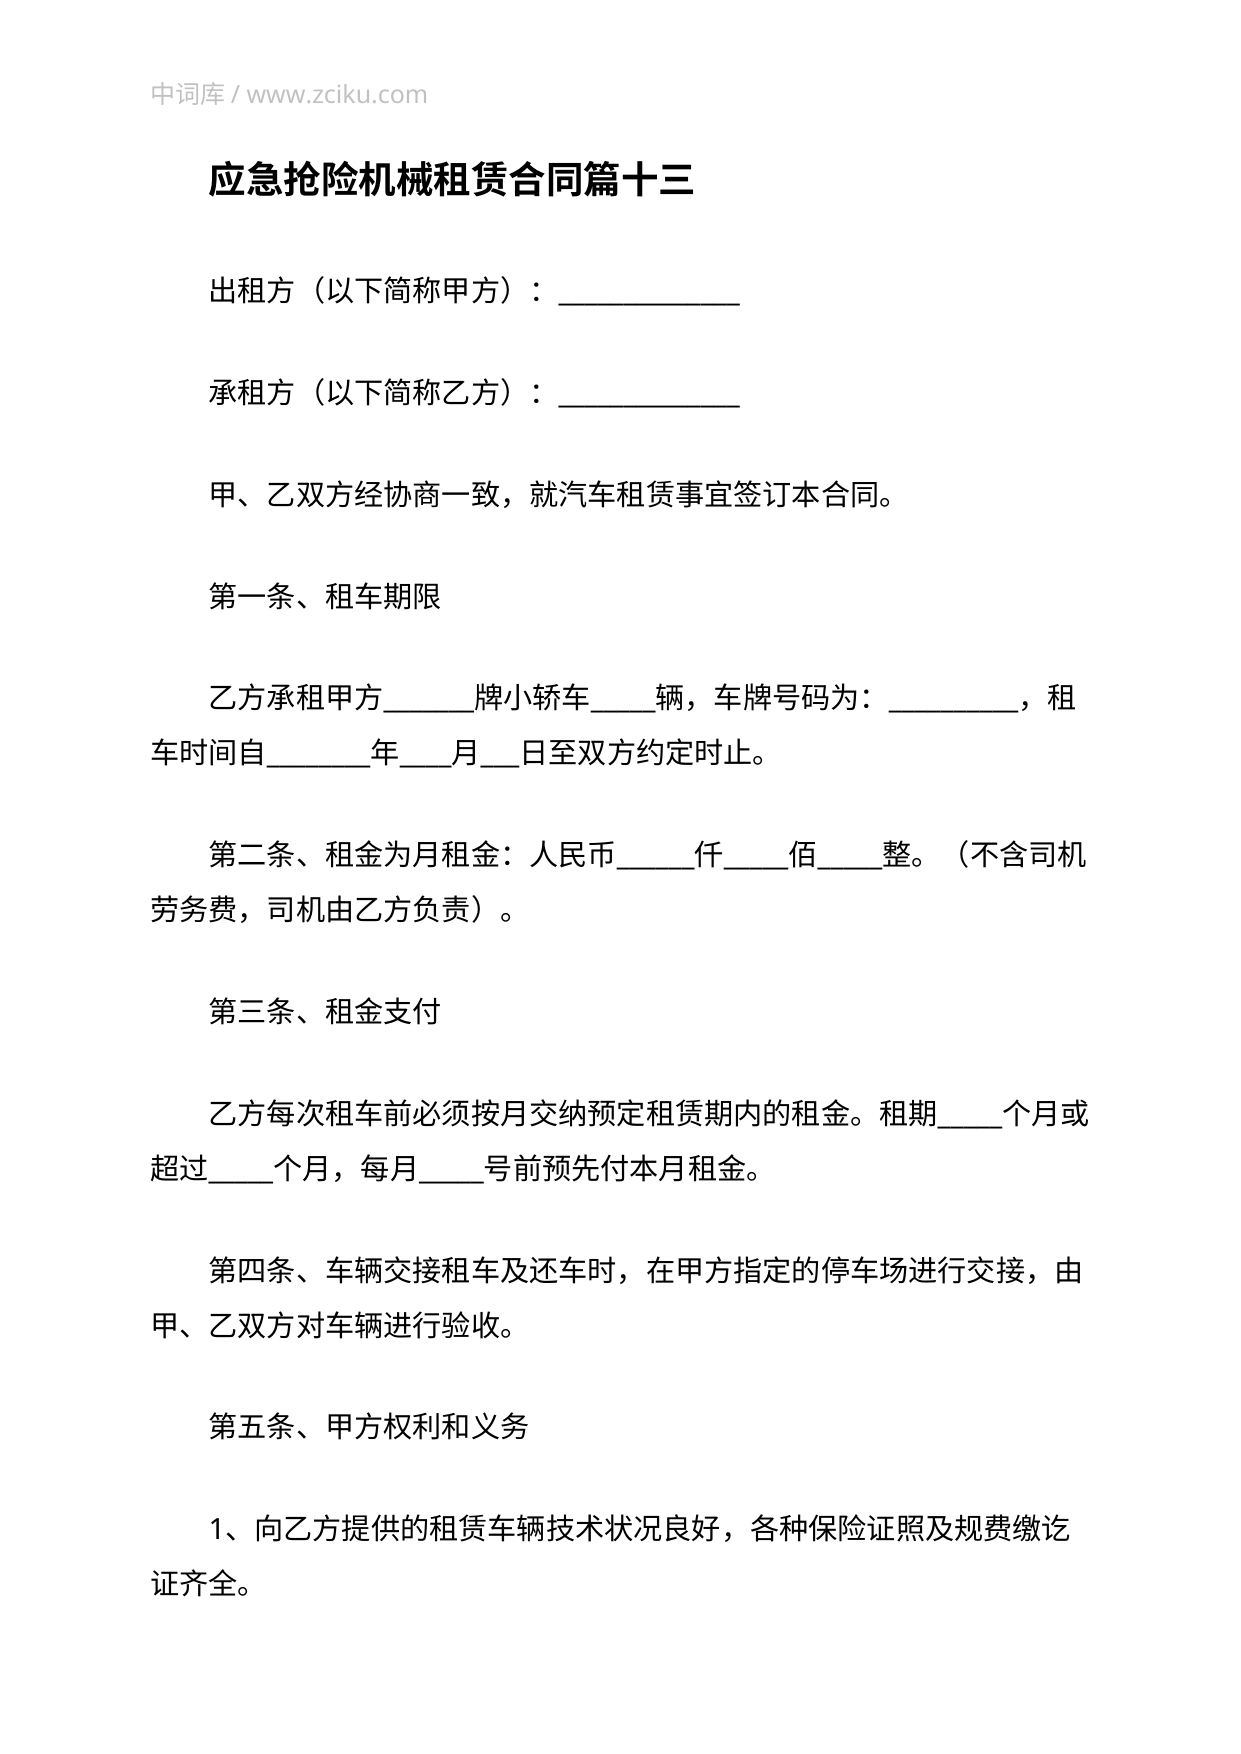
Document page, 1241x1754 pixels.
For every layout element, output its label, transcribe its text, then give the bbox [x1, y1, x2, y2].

text 第四条、车辆交接租车及还车时，在甲方指定的停车场进行交接，由甲、乙双方对车辆进行验收。 [150, 1247, 1090, 1344]
text 乙方承租甲方_______牌小轿车_____辆，车牌号码为：__________，租车时间自________年____月___日至双方约定时止。 [150, 675, 1090, 772]
text 第一条、租车期限 [150, 573, 1090, 615]
text 乙方每次租车前必须按月交纳预定租赁期内的租金。租期_____个月或超过_____个月，每月_____号前预先付本月租金。 [150, 1090, 1090, 1188]
text 第三条、租金支付 [150, 989, 1090, 1031]
text 1、向乙方提供的租赁车辆技术状况良好，各种保险证照及规费缴讫证齐全。 [150, 1506, 1090, 1603]
text 第二条、租金为月租金：人民币______仟_____佰_____整。（不含司机劳务费，司机由乙方负责）。 [150, 832, 1090, 929]
text 第五条、甲方权利和义务 [150, 1404, 1090, 1446]
text 应急抢险机械租赁合同篇十三 [150, 150, 1090, 204]
text 甲、乙双方经协商一致，就汽车租赁事宜签订本合同。 [150, 471, 1090, 514]
text 承租方（以下简称乙方）：______________ [150, 369, 1090, 412]
text 出租方（以下简称甲方）：______________ [150, 267, 1090, 310]
